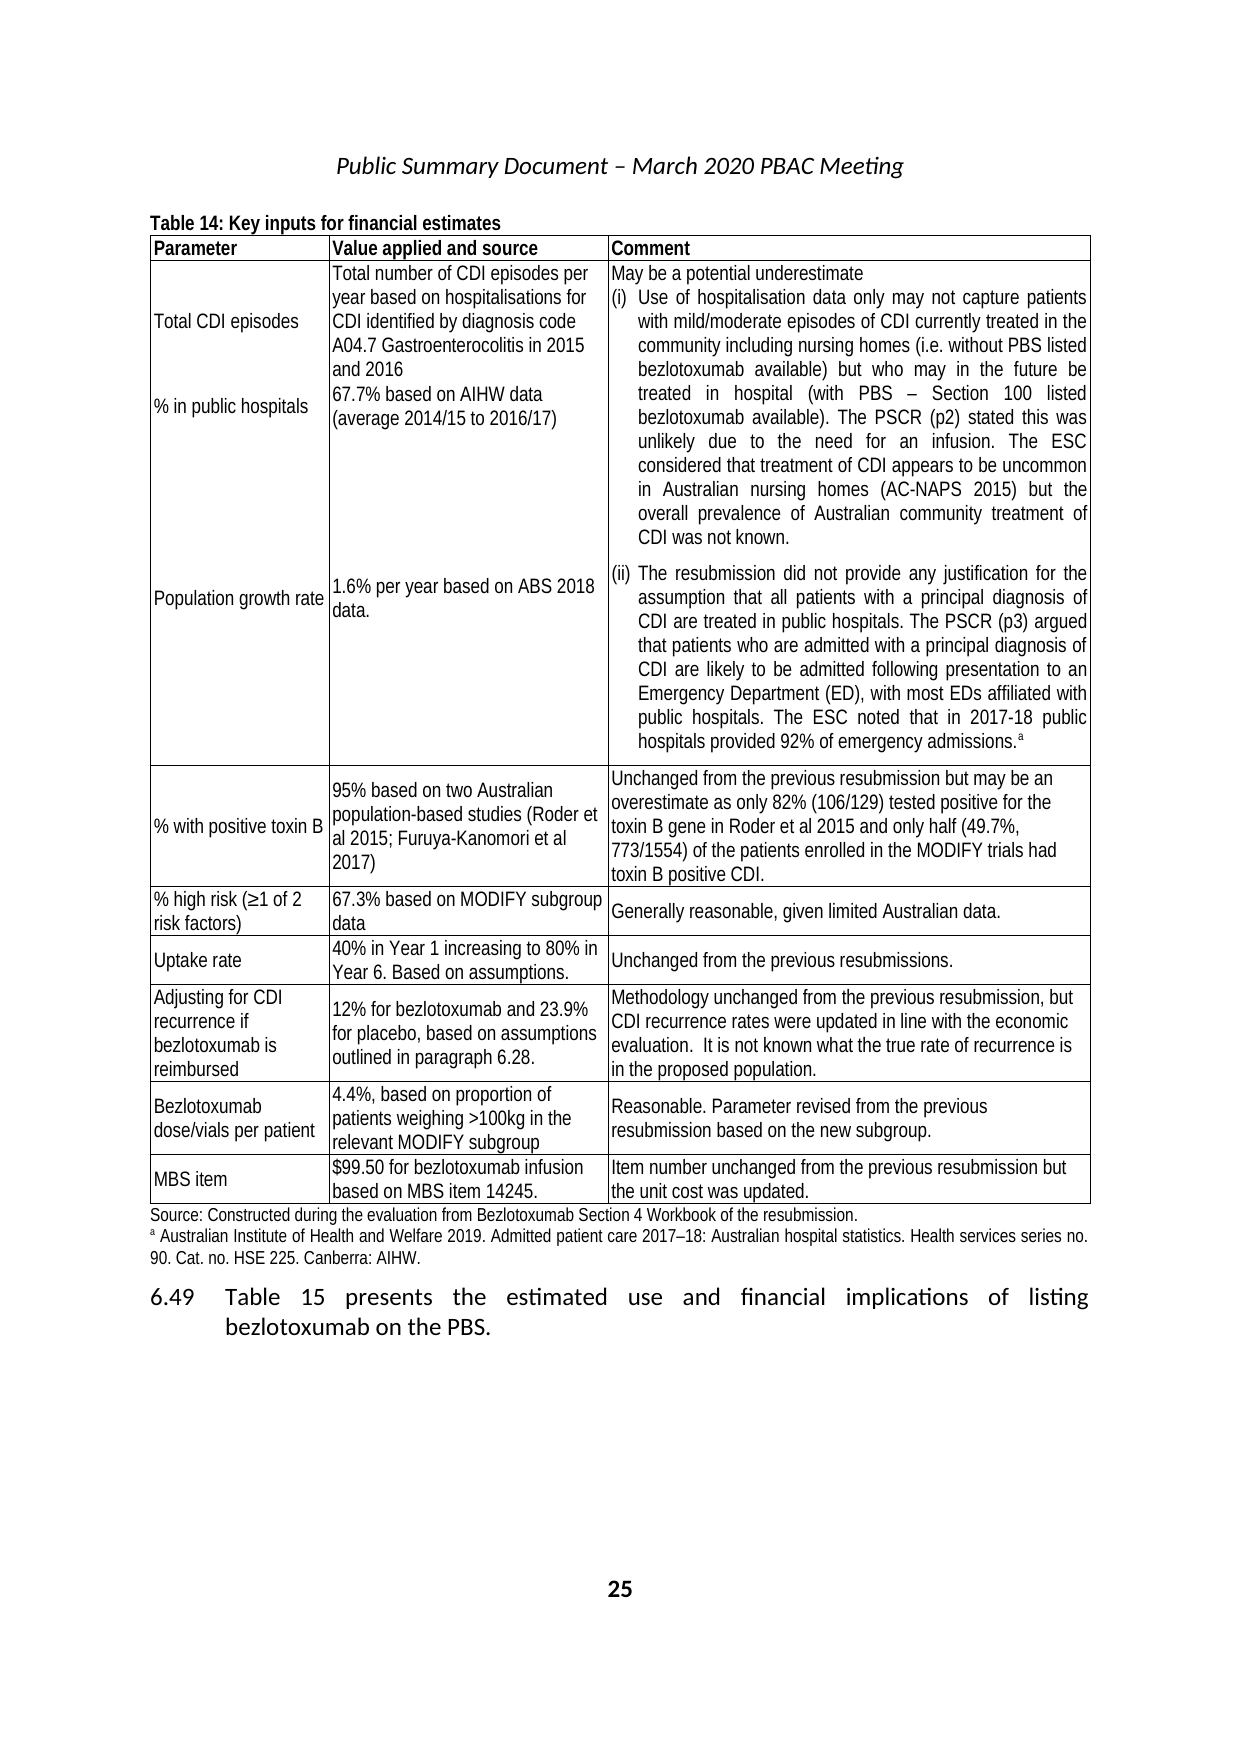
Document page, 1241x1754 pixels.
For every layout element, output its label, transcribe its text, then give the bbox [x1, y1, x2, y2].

table_header Value applied and source [330, 236, 608, 260]
table_cell 95% based on two Australian population-based studies (Roder et al 2015; Furuya-Kanomori et al 2017) [330, 766, 608, 886]
table_cell 4.4%, based on proportion of patients weighing >100kg in the relevant MODIFY subgroup [330, 1082, 608, 1154]
table_cell Adjusting for CDI recurrence if bezlotoxumab is reimbursed [151, 985, 329, 1081]
table_cell 1.6% per year based on ABS 2018 data. [330, 430, 608, 765]
table_header Parameter [151, 236, 329, 260]
text a Australian Institute of Health and Welfare 2019. Admitted patient care 2017–18: Australian hospital statistics. Health services series no. 90. Cat. no. HSE 225. Canberra: AIHW. [150, 1225, 1090, 1268]
table_cell Unchanged from the previous resubmission but may be an overestimate as only 82% (106/129) tested positive for the toxin B gene in Roder et al 2015 and only half (49.7%, 773/1554) of the patients enrolled in the MODIFY trials had toxin B positive CDI. [609, 766, 1090, 886]
table_cell Reasonable. Parameter revised from the previous resubmission based on the new subgroup. [609, 1082, 1090, 1154]
table_cell % with positive toxin B [151, 766, 329, 886]
table_cell Uptake rate [151, 936, 329, 984]
table_cell $99.50 for bezlotoxumab infusion based on MBS item 14245. [330, 1155, 608, 1203]
text Table 14: Key inputs for financial estimates [150, 211, 1090, 235]
table_cell Bezlotoxumab dose/vials per patient [151, 1082, 329, 1154]
text Source: Constructed during the evaluation from Bezlotoxumab Section 4 Workbook of the resubmission. [150, 1204, 1090, 1225]
table_cell Population growth rate [151, 430, 329, 765]
table_cell Unchanged from the previous resubmissions. [609, 936, 1090, 984]
table_cell 67.3% based on MODIFY subgroup data [330, 887, 608, 935]
table_cell % in public hospitals [151, 381, 329, 430]
table_cell 40% in Year 1 increasing to 80% in Year 6. Based on assumptions. [330, 936, 608, 984]
table_cell 67.7% based on AIHW data (average 2014/15 to 2016/17) [330, 381, 608, 430]
table_cell % high risk (≥1 of 2 risk factors) [151, 887, 329, 935]
table_cell Item number unchanged from the previous resubmission but the unit cost was updated. [609, 1155, 1090, 1203]
text Table 15 presents the estimated use and financial implications of listing bezlotoxumab on the PBS. [150, 1281, 1090, 1342]
table_cell 12% for bezlotoxumab and 23.9% for placebo, based on assumptions outlined in paragraph 6.28. [330, 985, 608, 1081]
table_cell MBS item [151, 1155, 329, 1203]
table_cell Total CDI episodes [151, 261, 329, 381]
table_cell May be a potential underestimate Use of hospitalisation data only may not capture patients with mild/moderate episodes of CDI currently treated in the community including nursing homes (i.e. without PBS listed bezlotoxumab available) but who may in the future be treated in hospital (with PBS – Section 100 listed bezlotoxumab available). The PSCR (p2) stated this was unlikely due to the need for an infusion. The ESC considered that treatment of CDI appears to be uncommon in Australian nursing homes (AC-NAPS 2015) but the overall prevalence of Australian community treatment of CDI was not known. The resubmission did not provide any justification for the assumption that all patients with a principal diagnosis of CDI are treated in public hospitals. The PSCR (p3) argued that patients who are admitted with a principal diagnosis of CDI are likely to be admitted following presentation to an Emergency Department (ED), with most EDs affiliated with public hospitals. The ESC noted that in 2017-18 public hospitals provided 92% of emergency admissions.a [609, 261, 1090, 765]
table_header Comment [609, 236, 1090, 260]
table_cell Generally reasonable, given limited Australian data. [609, 887, 1090, 935]
table_cell Methodology unchanged from the previous resubmission, but CDI recurrence rates were updated in line with the economic evaluation. It is not known what the true rate of recurrence is in the proposed population. [609, 985, 1090, 1081]
table_cell Total number of CDI episodes per year based on hospitalisations for CDI identified by diagnosis code A04.7 Gastroenterocolitis in 2015 and 2016 [330, 261, 608, 381]
